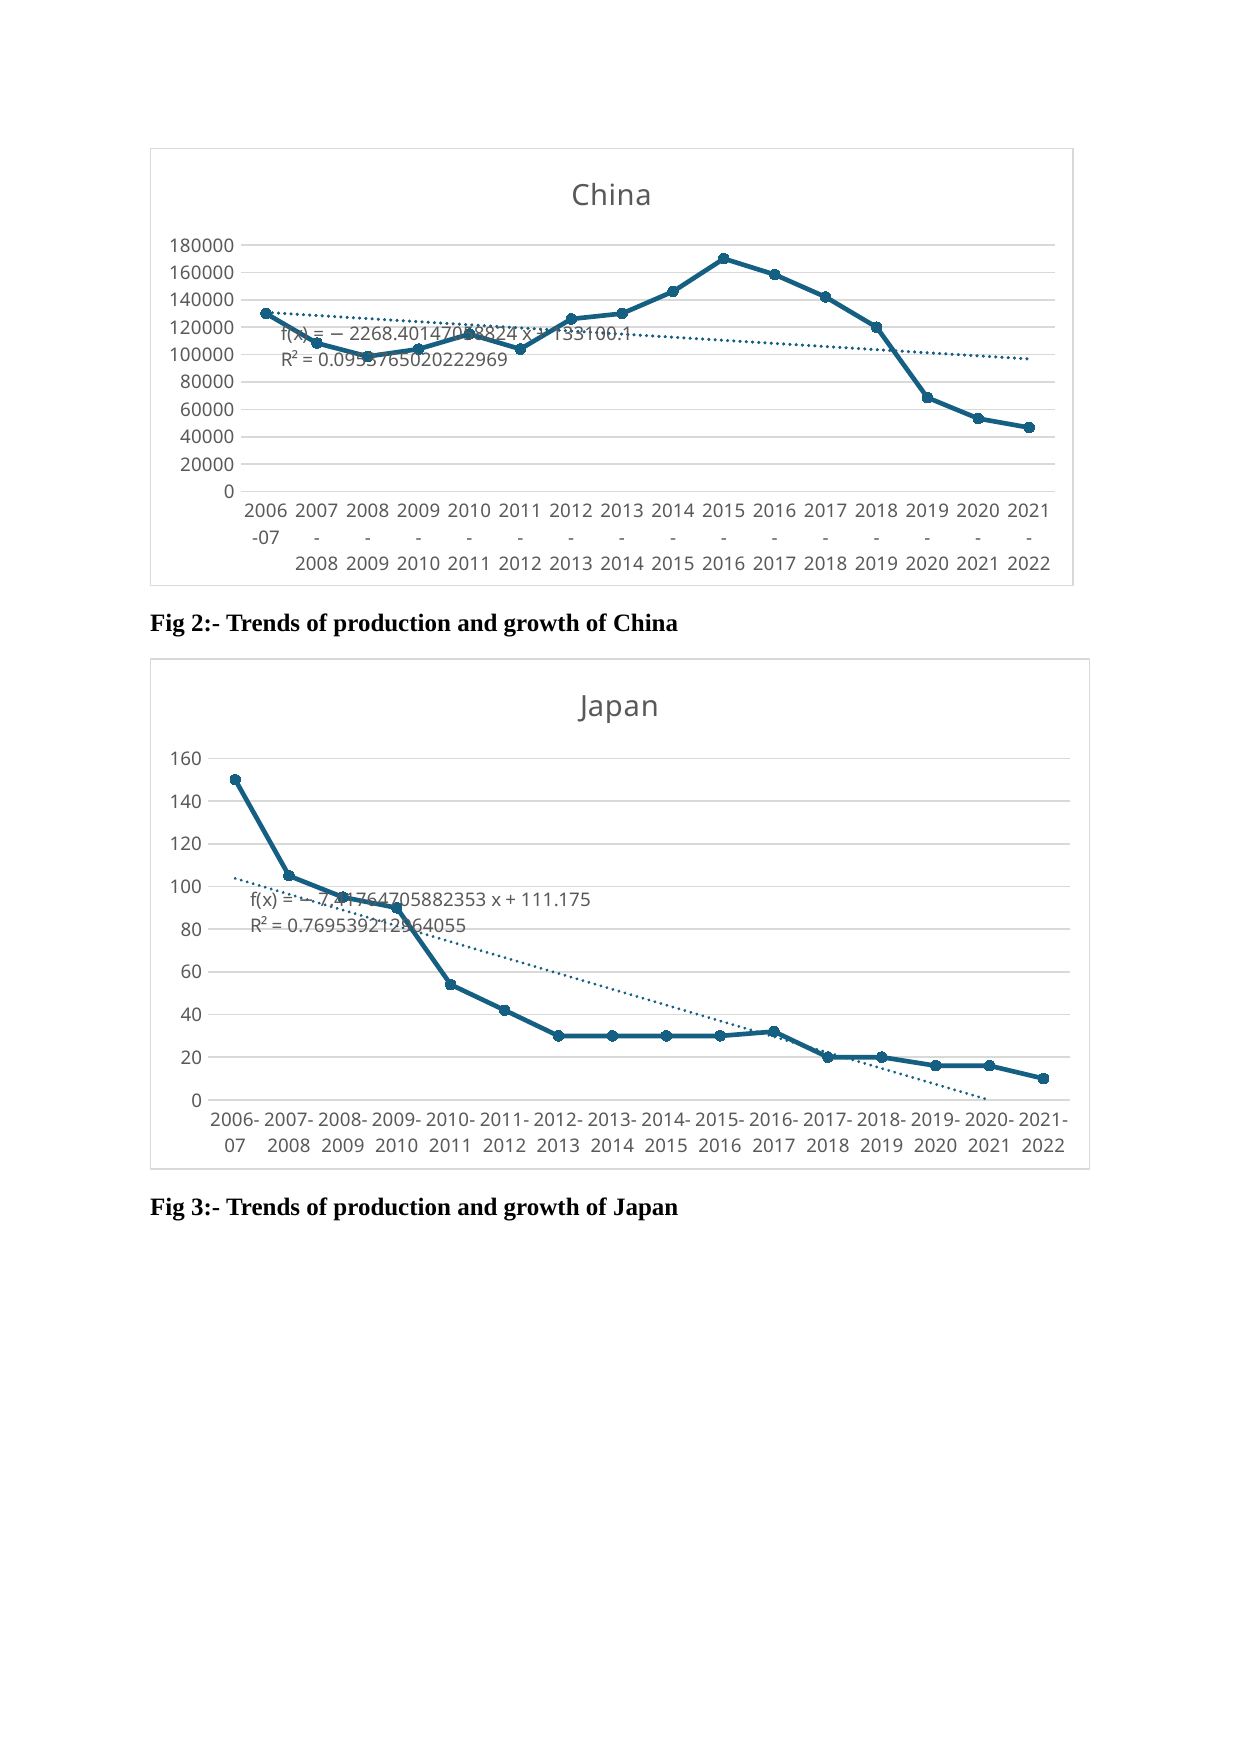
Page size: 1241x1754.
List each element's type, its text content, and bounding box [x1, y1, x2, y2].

text Fig 2:- Trends of production and growth of China [150, 608, 1090, 637]
text Fig 3:- Trends of production and growth of Japan [150, 1192, 1090, 1221]
